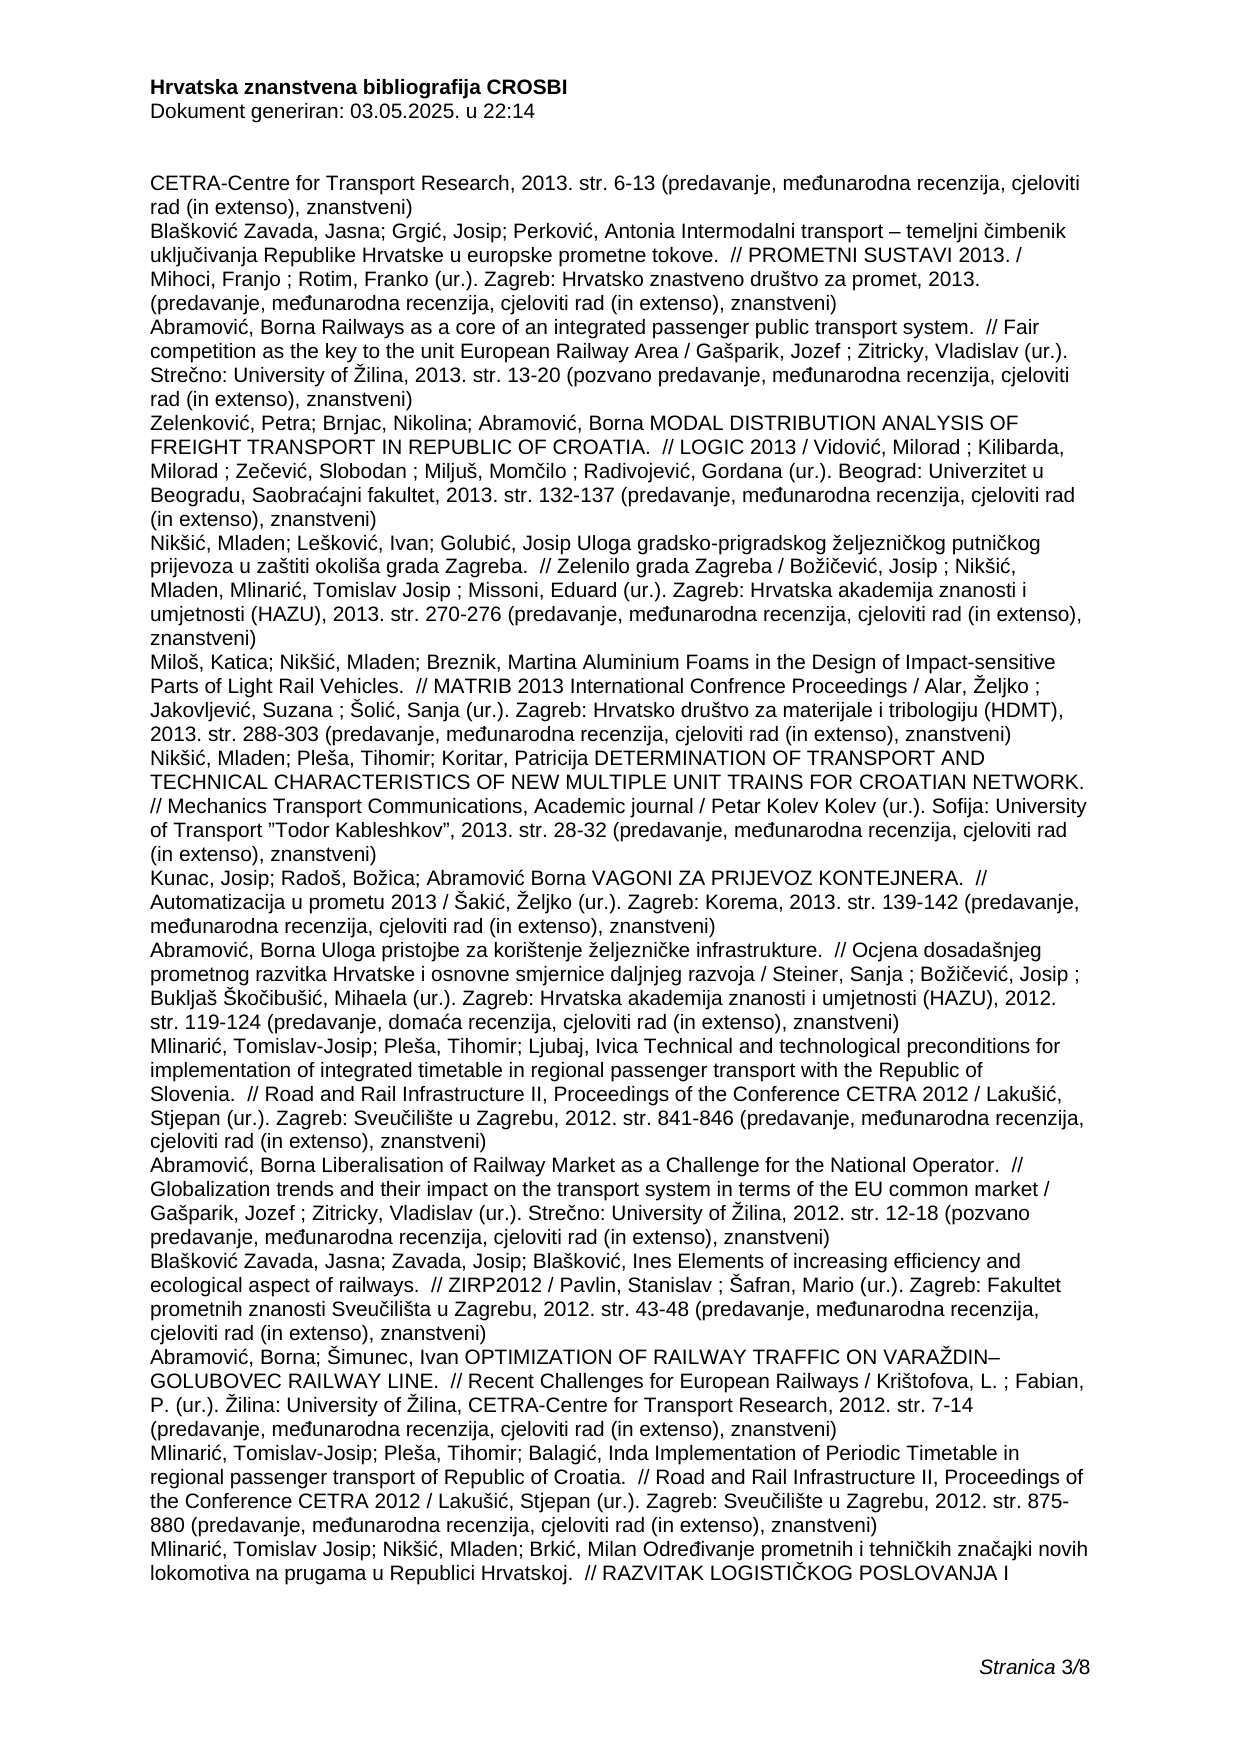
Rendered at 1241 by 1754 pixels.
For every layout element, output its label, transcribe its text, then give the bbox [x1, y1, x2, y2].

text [150, 1537, 1090, 1584]
text Nikšić, Mladen; Pleša, Tihomir; Koritar, Patricija [150, 746, 1090, 866]
text Blašković Zavada, Jasna; Zavada, Josip; Blašković, Ines [150, 1249, 1090, 1345]
text Blašković Zavada, Jasna; Grgić, Josip; Perković, Antonia [150, 219, 1090, 315]
text Kunac, Josip; Radoš, Božica; Abramović Borna [150, 866, 1090, 938]
text Miloš, Katica; Nikšić, Mladen; Breznik, Martina [150, 650, 1090, 746]
text Nikšić, Mladen; Lešković, Ivan; Golubić, Josip [150, 530, 1090, 650]
text Abramović, Borna [150, 938, 1090, 1033]
text Mlinarić, Tomislav-Josip; Pleša, Tihomir; Balagić, Inda [150, 1441, 1090, 1537]
text Abramović, Borna; Šimunec, Ivan [150, 1345, 1090, 1441]
text Abramović, Borna [150, 315, 1090, 411]
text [150, 171, 1090, 219]
text Mlinarić, Tomislav-Josip; Pleša, Tihomir; Ljubaj, Ivica [150, 1033, 1090, 1153]
text Zelenković, Petra; Brnjac, Nikolina; Abramović, Borna [150, 411, 1090, 530]
text Abramović, Borna [150, 1153, 1090, 1249]
